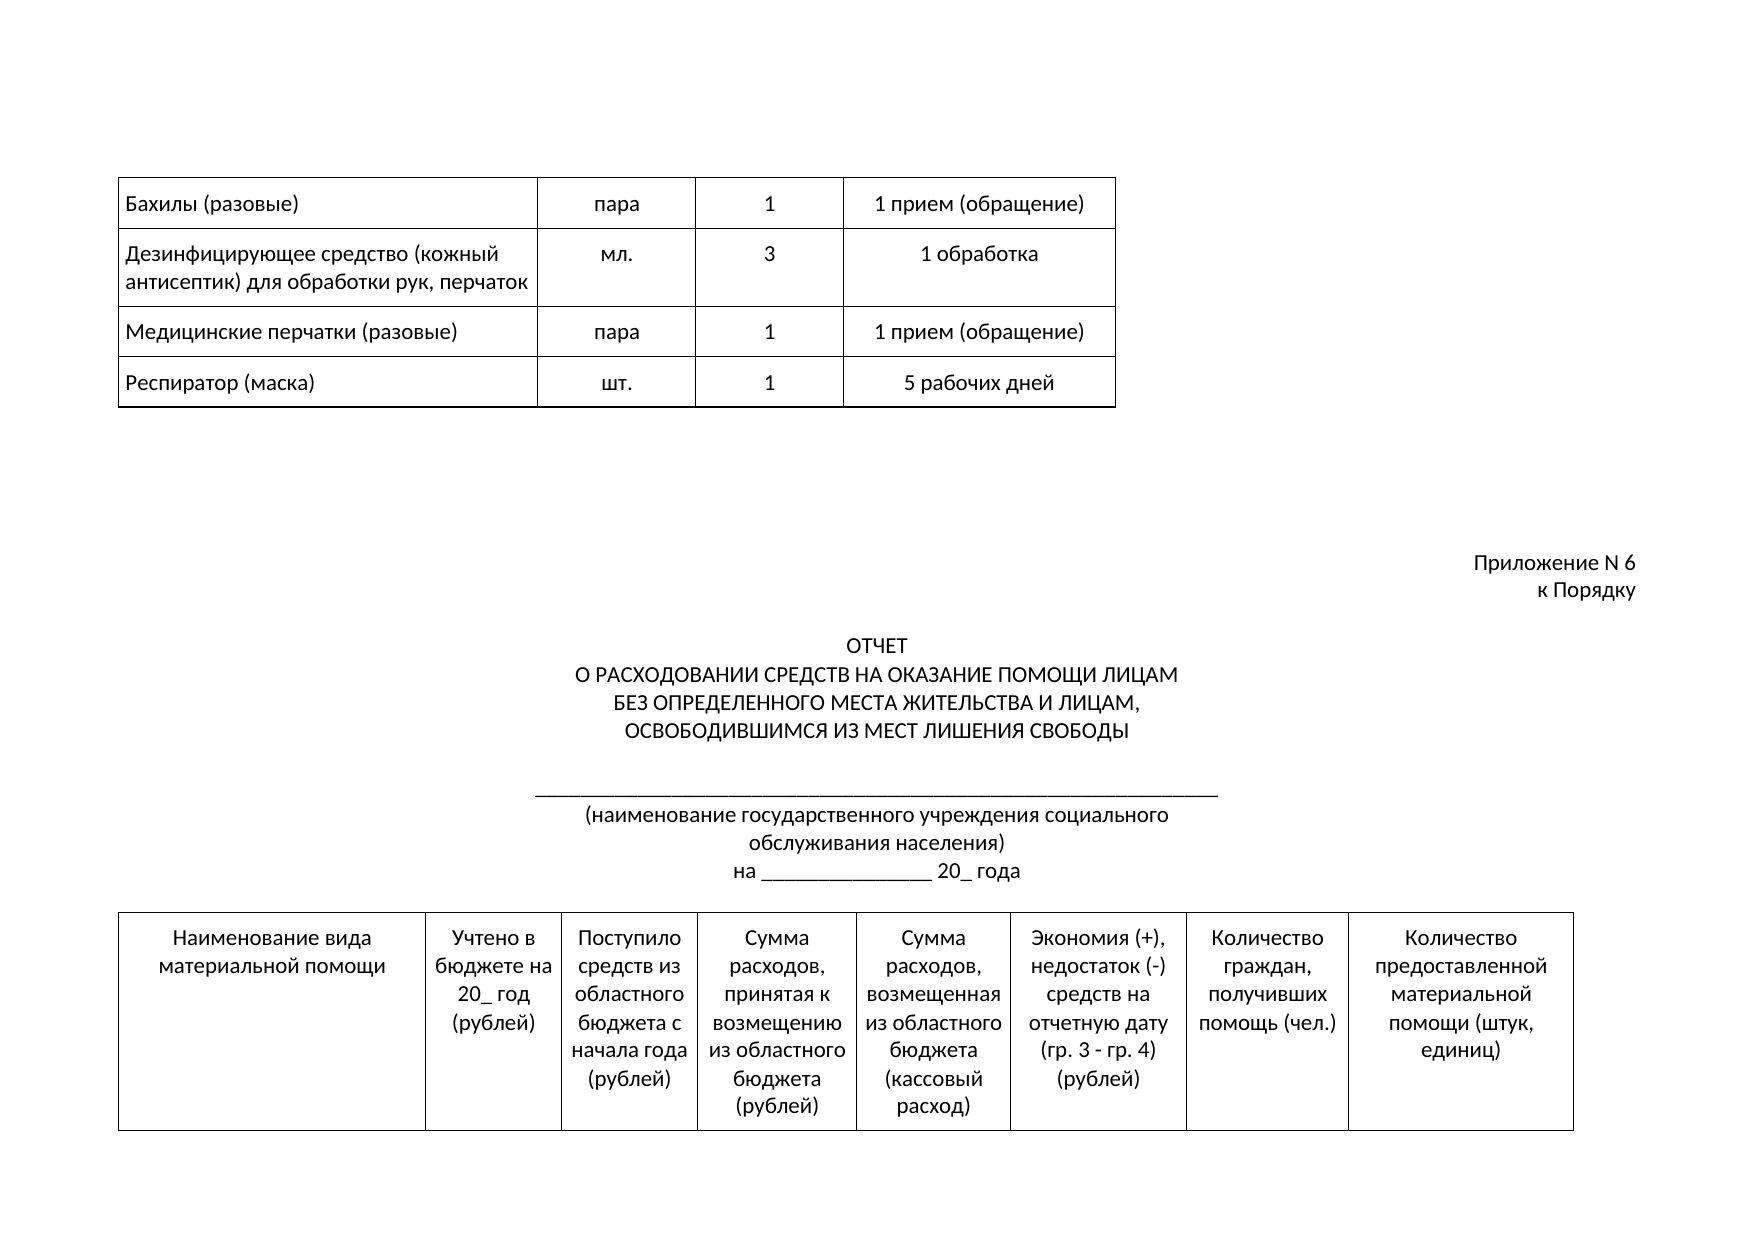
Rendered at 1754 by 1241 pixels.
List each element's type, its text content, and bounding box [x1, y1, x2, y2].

table_cell пара [538, 178, 695, 227]
table_cell 1 прием (обращение) [844, 307, 1115, 356]
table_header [1187, 913, 1348, 1130]
table_cell Медицинские перчатки (разовые) [119, 307, 537, 356]
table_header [562, 913, 697, 1130]
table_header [119, 913, 425, 1130]
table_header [698, 913, 856, 1130]
table_cell 1 [696, 178, 843, 227]
text к Порядку [118, 576, 1636, 604]
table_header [1011, 913, 1186, 1130]
text ОТЧЕТ [118, 632, 1636, 660]
text Приложение N 6 [118, 548, 1636, 576]
table_cell 3 [696, 229, 843, 306]
text О РАСХОДОВАНИИ СРЕДСТВ НА ОКАЗАНИЕ ПОМОЩИ ЛИЦАМ [118, 660, 1636, 688]
text (наименование государственного учреждения социального [118, 800, 1636, 828]
text на _______________ 20_ года [118, 856, 1636, 884]
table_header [1349, 913, 1573, 1130]
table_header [426, 913, 561, 1130]
table_cell мл. [538, 229, 695, 306]
text обслуживания населения) [118, 828, 1636, 856]
table_cell Дезинфицирующее средство (кожный антисептик) для обработки рук, перчаток [119, 229, 537, 306]
table_cell 1 прием (обращение) [844, 178, 1115, 227]
text ____________________________________________________________ [118, 772, 1636, 800]
text ОСВОБОДИВШИМСЯ ИЗ МЕСТ ЛИШЕНИЯ СВОБОДЫ [118, 716, 1636, 744]
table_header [857, 913, 1010, 1130]
table_cell Бахилы (разовые) [119, 178, 537, 227]
table_cell 1 [696, 357, 843, 406]
table_cell 1 обработка [844, 229, 1115, 306]
table_cell пара [538, 307, 695, 356]
table_cell Респиратор (маска) [119, 357, 537, 406]
table_cell 5 рабочих дней [844, 357, 1115, 406]
table_cell шт. [538, 357, 695, 406]
text БЕЗ ОПРЕДЕЛЕННОГО МЕСТА ЖИТЕЛЬСТВА И ЛИЦАМ, [118, 688, 1636, 716]
table_cell 1 [696, 307, 843, 356]
